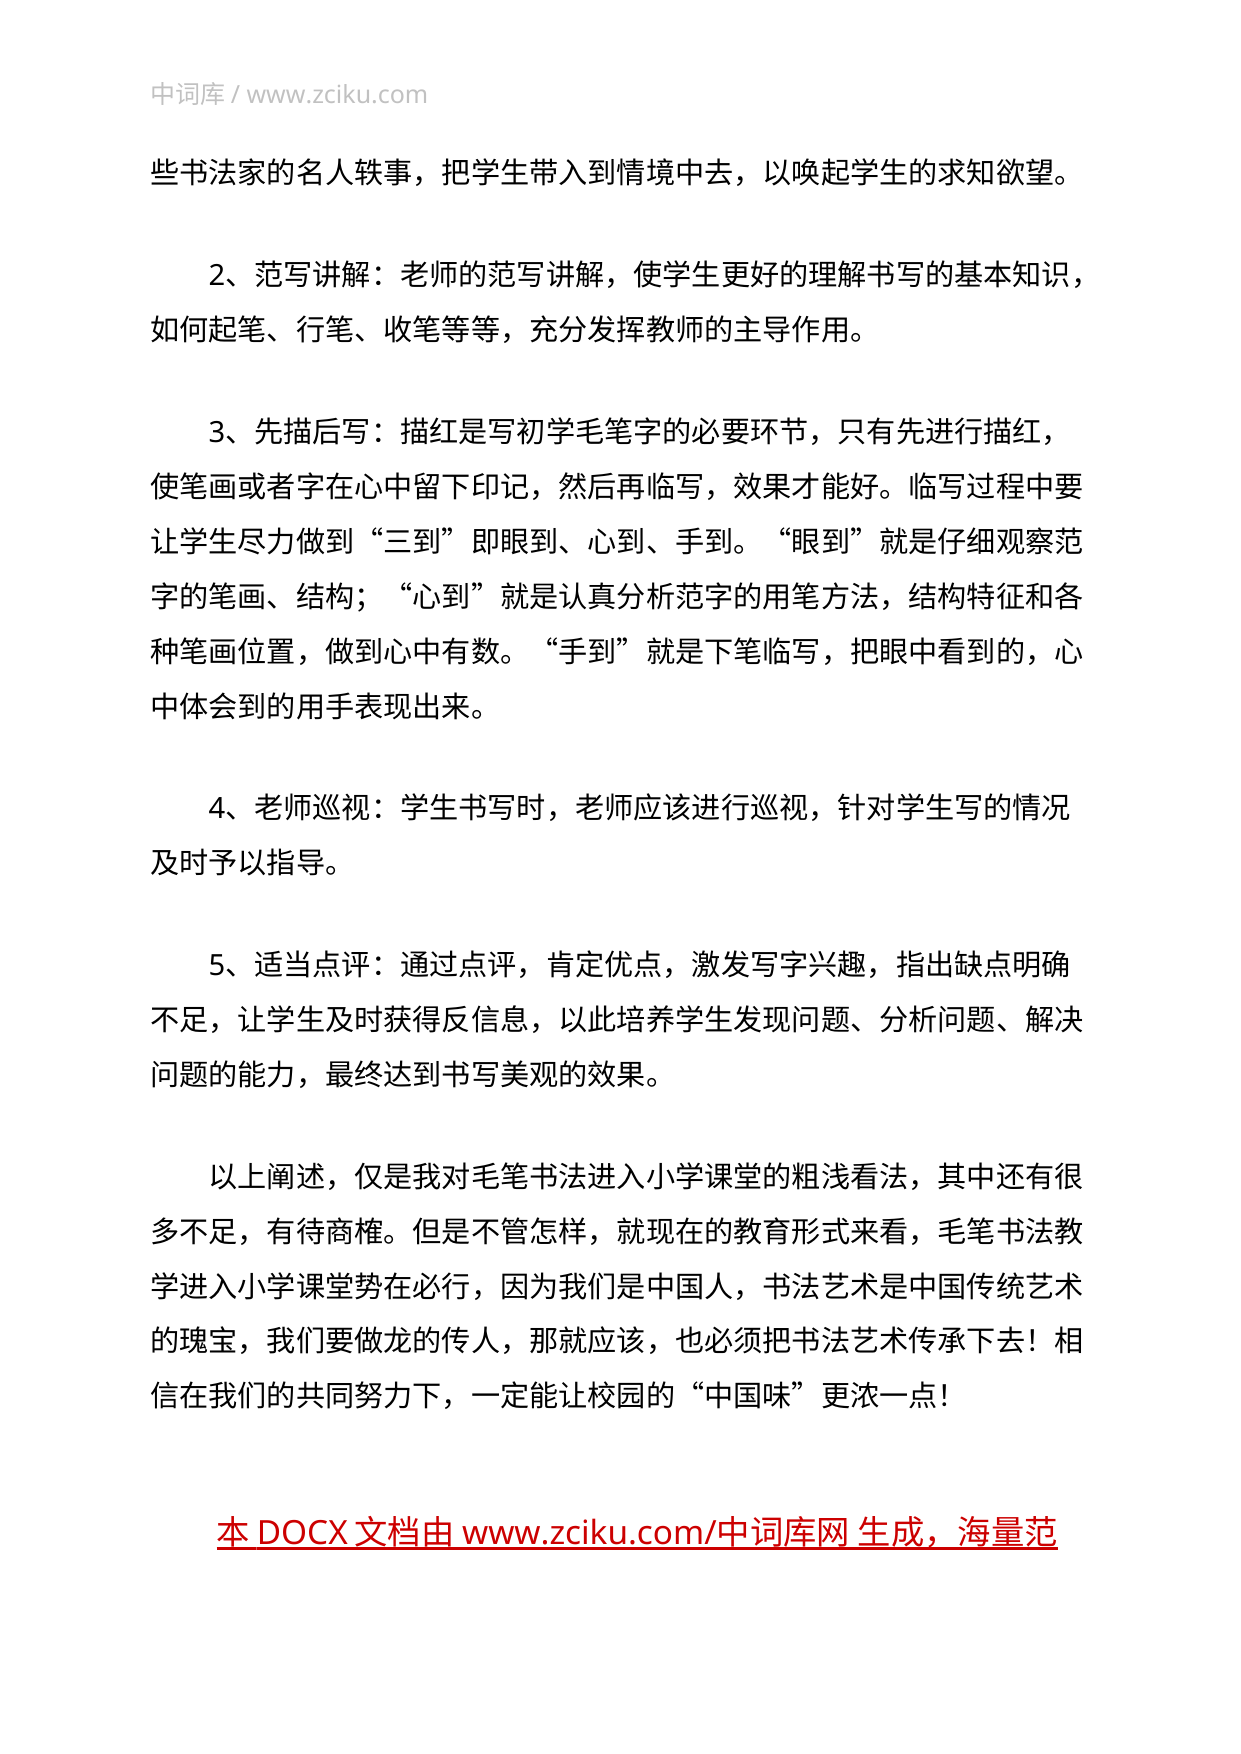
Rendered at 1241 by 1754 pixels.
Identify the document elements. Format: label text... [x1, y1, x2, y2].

text 4、老师巡视：学生书写时，老师应该进行巡视，针对学生写的情况及时予以指导。 [150, 785, 1090, 882]
text 2、范写讲解：老师的范写讲解，使学生更好的理解书写的基本知识，如何起笔、行笔、收笔等等，充分发挥教师的主导作用。 [150, 252, 1090, 349]
text 5、适当点评：通过点评，肯定优点，激发写字兴趣，指出缺点明确不足，让学生及时获得反信息，以此培养学生发现问题、分析问题、解决问题的能力，最终达到书写美观的效果。 [150, 942, 1090, 1094]
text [150, 1506, 1090, 1554]
text 以上阐述，仅是我对毛笔书法进入小学课堂的粗浅看法，其中还有很多不足，有待商榷。但是不管怎样，就现在的教育形式来看，毛笔书法教学进入小学课堂势在必行，因为我们是中国人，书法艺术是中国传统艺术的瑰宝，我们要做龙的传人，那就应该，也必须把书法艺术传承下去！相信在我们的共同努力下，一定能让校园的“中国味”更浓一点！ [150, 1153, 1090, 1415]
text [150, 150, 1090, 192]
text 3、先描后写：描红是写初学毛笔字的必要环节，只有先进行描红，使笔画或者字在心中留下印记，然后再临写，效果才能好。临写过程中要让学生尽力做到“三到”即眼到、心到、手到。“眼到”就是仔细观察范字的笔画、结构；“心到”就是认真分析范字的用笔方法，结构特征和各种笔画位置，做到心中有数。“手到”就是下笔临写，把眼中看到的，心中体会到的用手表现出来。 [150, 408, 1090, 725]
